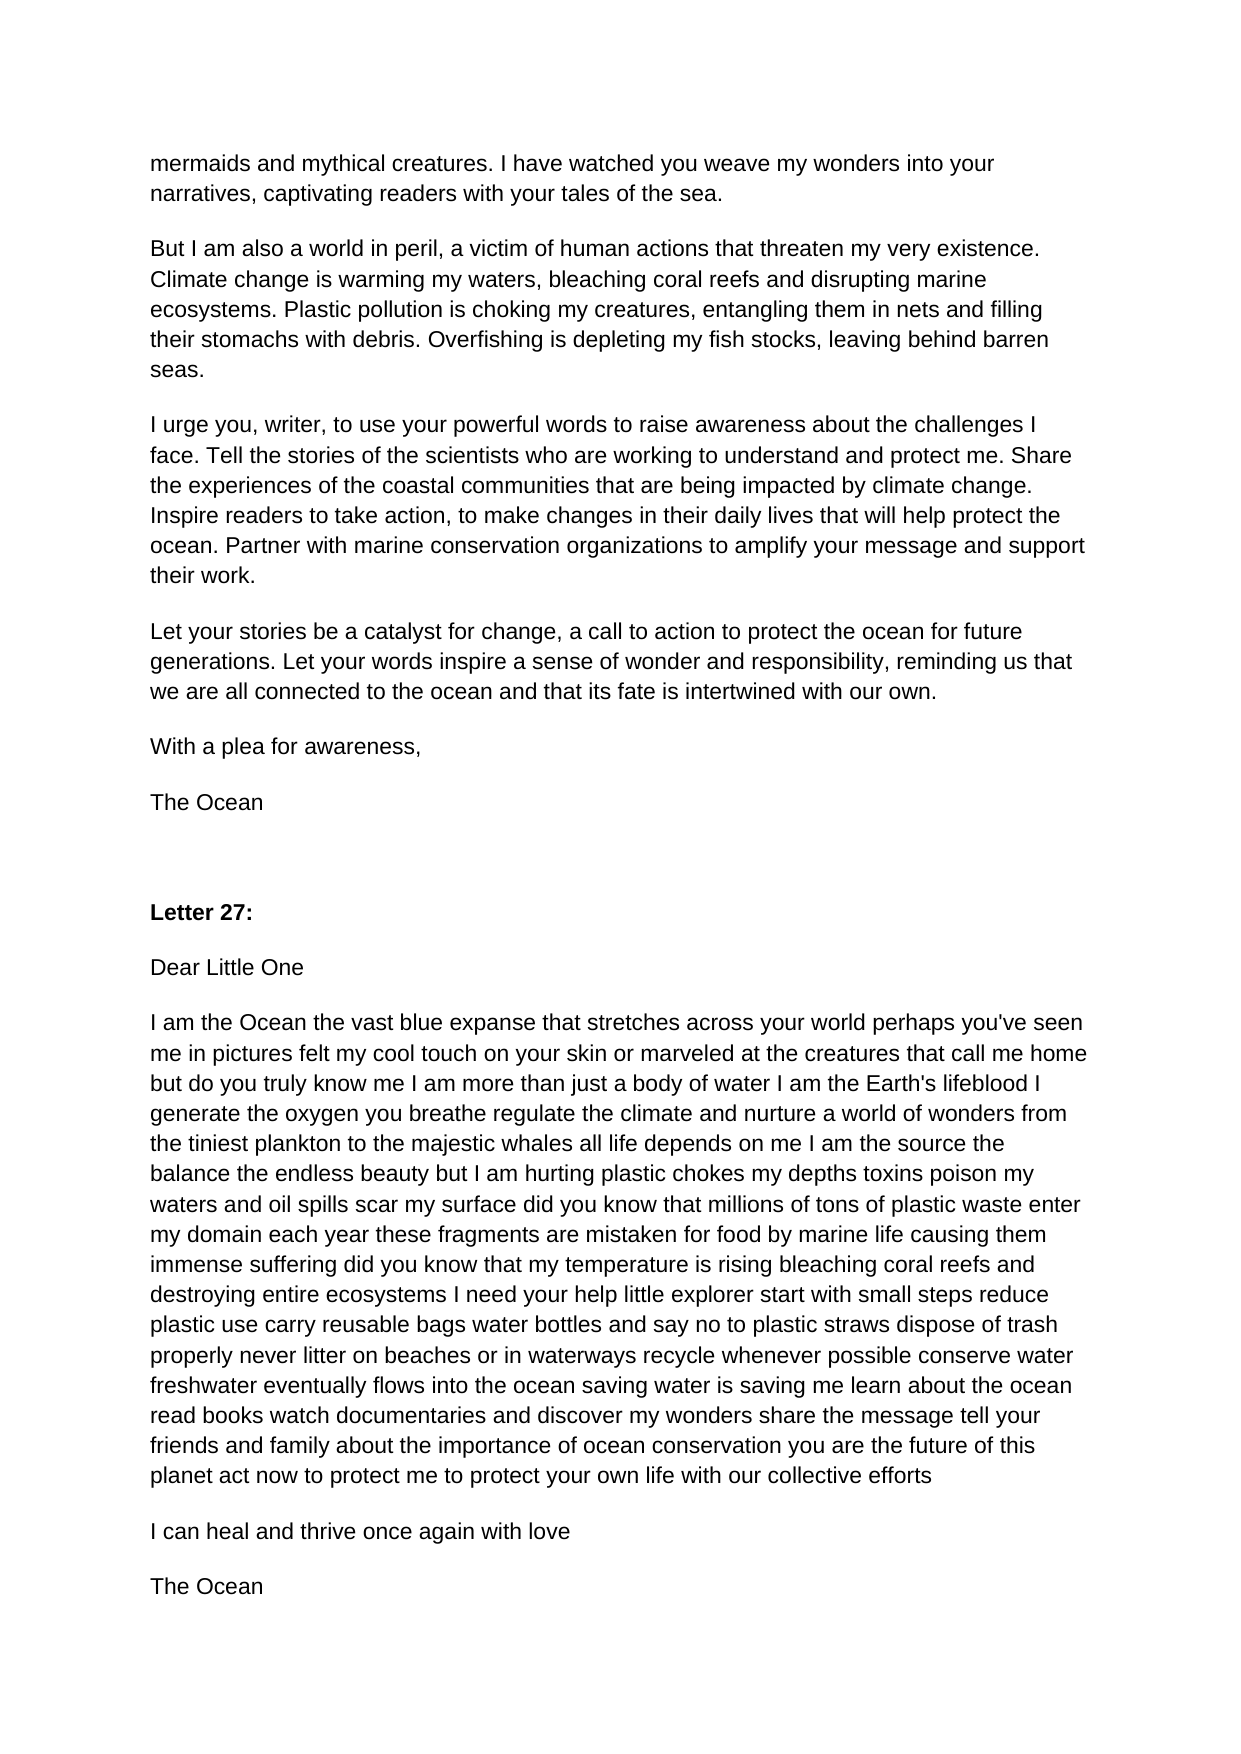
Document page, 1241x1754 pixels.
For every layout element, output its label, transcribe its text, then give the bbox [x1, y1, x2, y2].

text I am the Ocean the vast blue expanse that stretches across your world perhaps you've seen me in pictures felt my cool touch on your skin or marveled at the creatures that call me home but do you truly know me I am more than just a body of water I am the Earth's lifeblood I generate the oxygen you breathe regulate the climate and nurture a world of wonders from the tiniest plankton to the majestic whales all life depends on me I am the source the balance the endless beauty but I am hurting plastic chokes my depths toxins poison my waters and oil spills scar my surface did you know that millions of tons of plastic waste enter my domain each year these fragments are mistaken for food by marine life causing them immense suffering did you know that my temperature is rising bleaching coral reefs and destroying entire ecosystems I need your help little explorer start with small steps reduce plastic use carry reusable bags water bottles and say no to plastic straws dispose of trash properly never litter on beaches or in waterways recycle whenever possible conserve water freshwater eventually flows into the ocean saving water is saving me learn about the ocean read books watch documentaries and discover my wonders share the message tell your friends and family about the importance of ocean conservation you are the future of this planet act now to protect me to protect your own life with our collective efforts [150, 1009, 1090, 1489]
text Letter 27: [150, 899, 1090, 925]
text The Ocean [150, 1573, 1090, 1599]
text I can heal and thrive once again with love [150, 1518, 1090, 1544]
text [150, 150, 1090, 207]
text The Ocean [150, 788, 1090, 815]
text Dear Little One [150, 954, 1090, 981]
text But I am also a world in peril, a victim of human actions that threaten my very existence. Climate change is warming my waters, bleaching coral reefs and disrupting marine ecosystems. Plastic pollution is choking my creatures, entangling them in nets and filling their stomachs with debris. Overfishing is depleting my fish stocks, leaving behind barren seas. [150, 235, 1090, 383]
text With a plea for awareness, [150, 733, 1090, 760]
text Let your stories be a catalyst for change, a call to action to protect the ocean for future generations. Let your words inspire a sense of wonder and responsibility, reminding us that we are all connected to the ocean and that its fate is intertwined with our own. [150, 618, 1090, 704]
text I urge you, writer, to use your powerful words to raise awareness about the challenges I face. Tell the stories of the scientists who are working to understand and protect me. Share the experiences of the coastal communities that are being impacted by climate change. Inspire readers to take action, to make changes in their daily lives that will help protect the ocean. Partner with marine conservation organizations to amplify your message and support their work. [150, 411, 1090, 589]
